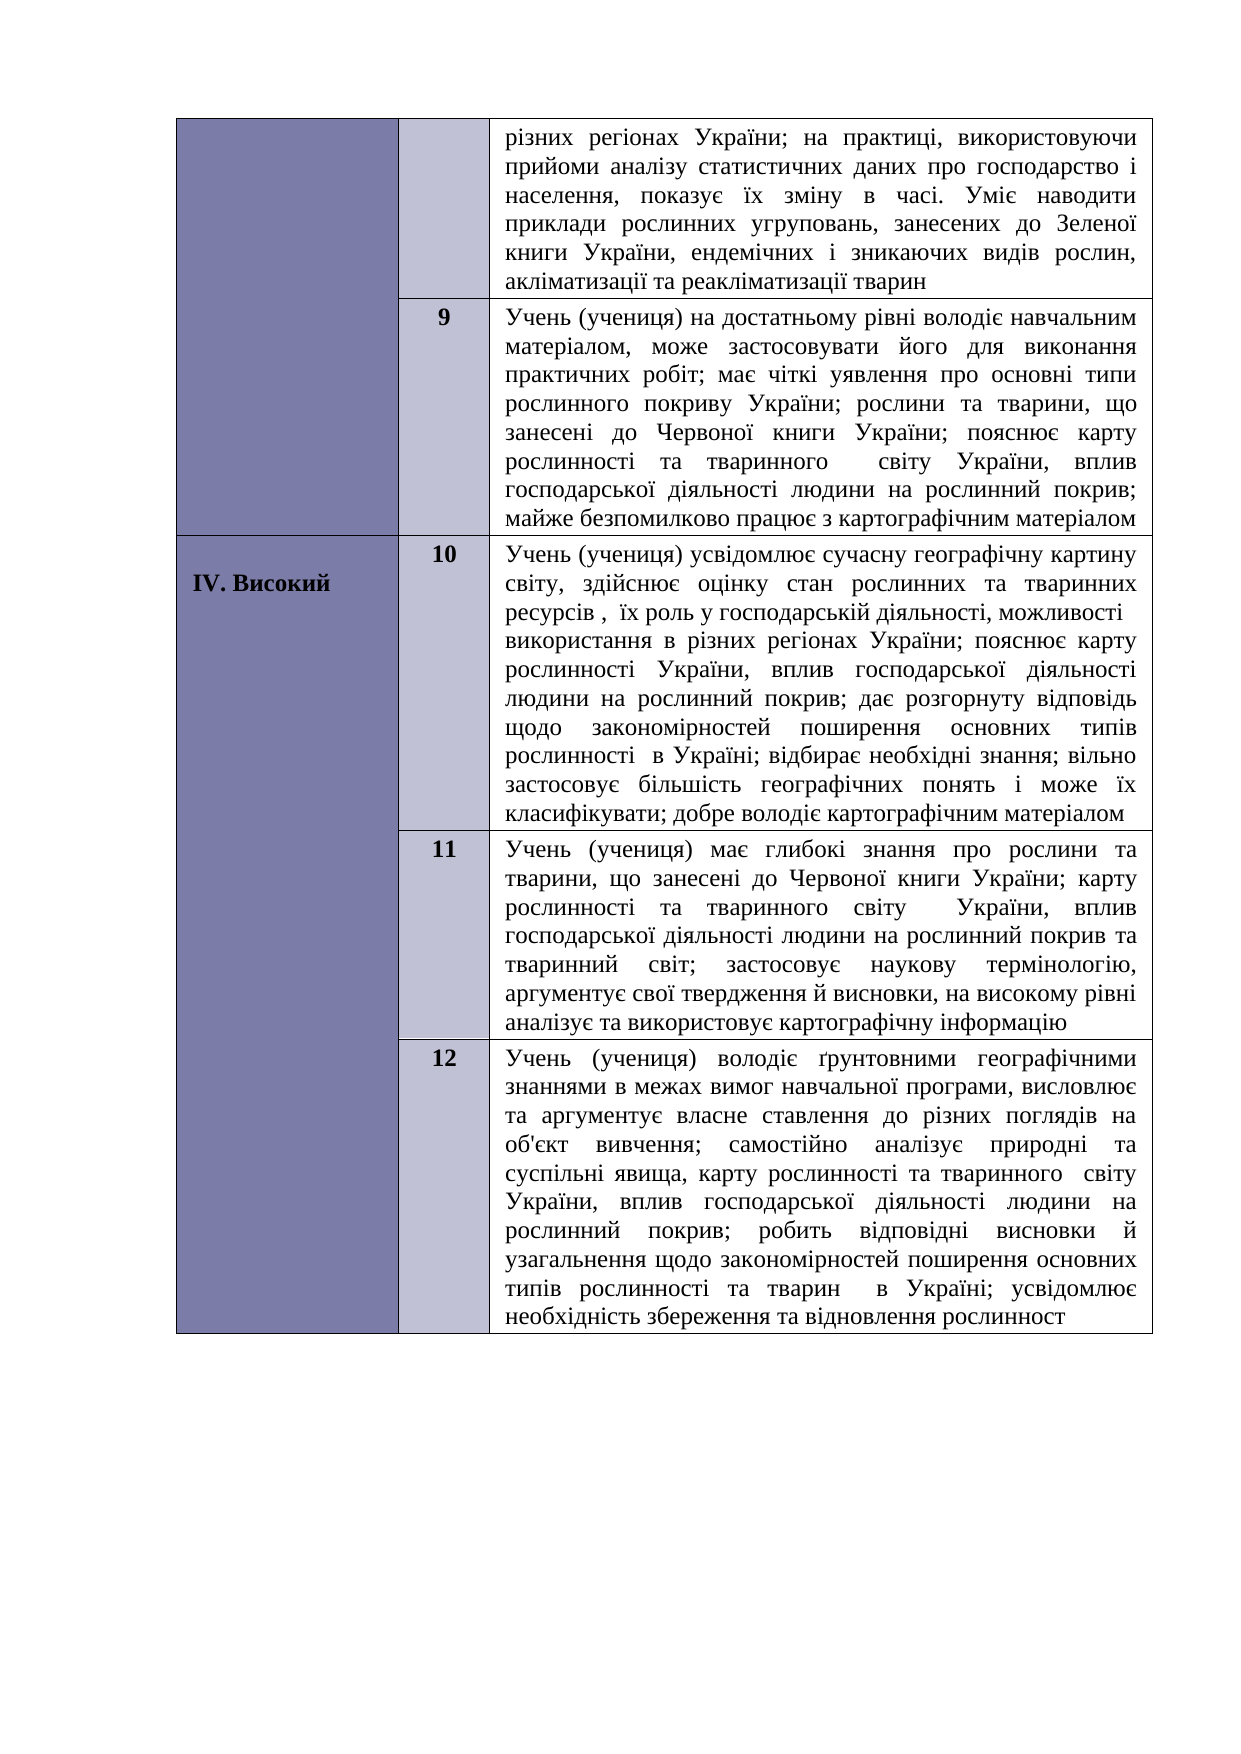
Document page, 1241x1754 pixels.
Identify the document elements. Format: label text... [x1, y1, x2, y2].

table_cell Учень (учениця) володіє ґрунтовними географічними знаннями в межах вимог навчальної програми, висловлює та аргументує власне ставлення до різних поглядів на об'єкт вивчення; самостійно аналізує природні та суспільні явища, карту рослинності та тваринного світу України, вплив господарської діяльності людини на рослинний покрив; робить відповідні висновки й узагальнення щодо закономірностей поширення основних типів рослинності та тварин в Україні; усвідомлює необхідність збереження та відновлення рослинност [490, 1040, 1152, 1333]
table_cell Учень (учениця) усвідомлює сучасну географічну картину світу, здійснює оцінку стан рослинних та тваринних ресурсів , їх роль у господарській діяльності, можливості використання в різних регіонах України; пояснює карту рослинності України, вплив господарської діяльності людини на рослинний покрив; дає розгорнуту відповідь щодо закономірностей поширення основних типів рослинності в Україні; відбирає необхідні знання; вільно застосовує більшість географічних понять і може їх класифікувати; добре володіє картографічним матеріалом [490, 536, 1152, 830]
table_cell Учень (учениця) має глибокі знання про рослини та тварини, що занесені до Червоної книги України; карту рослинності та тваринного світу України, вплив господарської діяльності людини на рослинний покрив та тваринний світ; застосовує наукову термінологію, аргументує свої твердження й висновки, на високому рівні аналізує та використовує картографічну інформацію [490, 831, 1152, 1038]
table_cell Учень (учениця) на достатньому рівні володіє навчальним матеріалом, може застосовувати його для виконання практичних робіт; має чіткі уявлення про основні типи рослинного покриву України; рослини та тварини, що занесені до Червоної книги України; пояснює карту рослинності та тваринного світу України, вплив господарської діяльності людини на рослинний покрив; майже безпомилково працює з картографічним матеріалом [490, 299, 1152, 535]
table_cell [490, 119, 1152, 298]
table_cell 12 [399, 1040, 489, 1333]
table_cell 8 [399, 119, 489, 298]
table_cell 10 [399, 536, 489, 830]
table_cell 11 [399, 831, 489, 1038]
table_cell IV. Високий [177, 536, 398, 1333]
table_cell 9 [399, 299, 489, 535]
